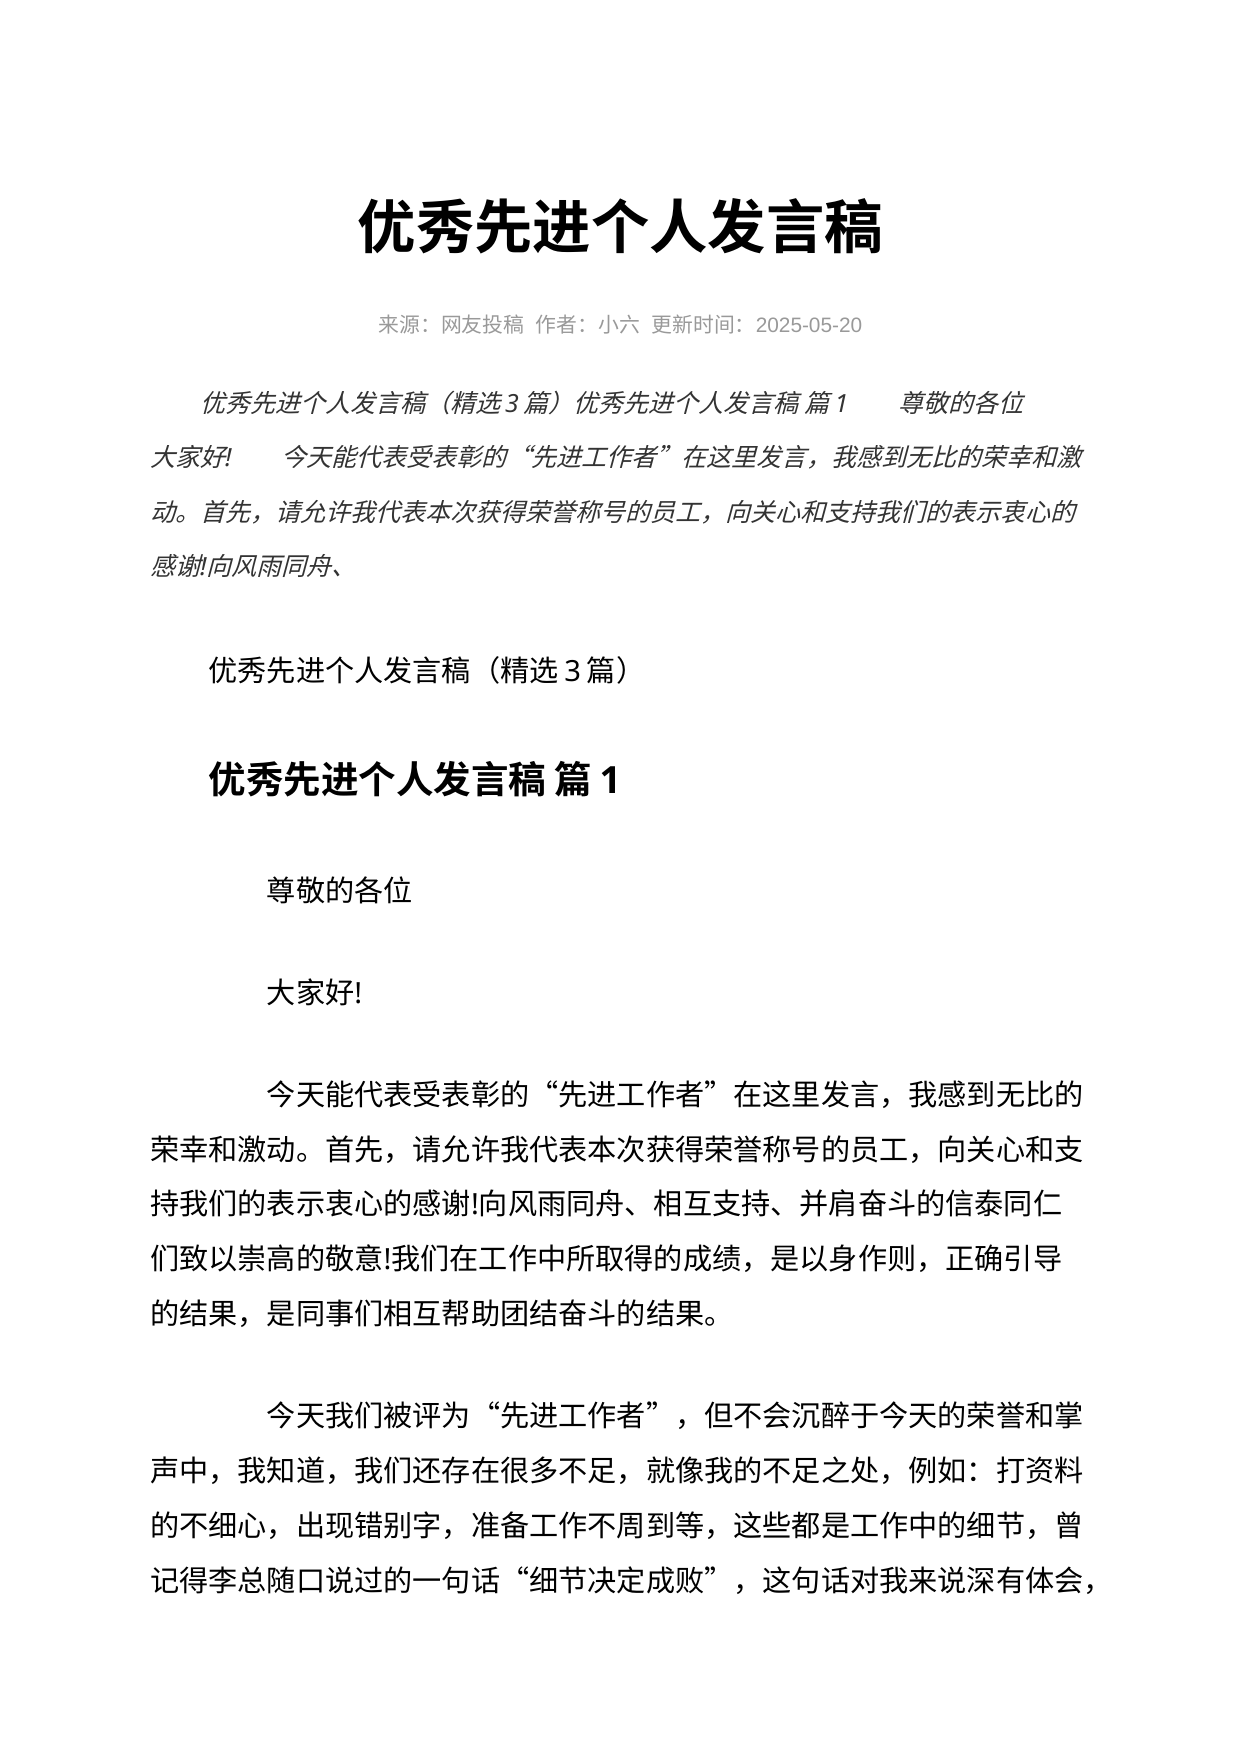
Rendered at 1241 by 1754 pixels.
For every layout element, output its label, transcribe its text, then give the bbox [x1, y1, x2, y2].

text 今天能代表受表彰的“先进工作者”在这里发言，我感到无比的荣幸和激动。首先，请允许我代表本次获得荣誉称号的员工，向关心和支持我们的表示衷心的感谢!向风雨同舟、相互支持、并肩奋斗的信泰同仁们致以崇高的敬意!我们在工作中所取得的成绩，是以身作则，正确引导的结果，是同事们相互帮助团结奋斗的结果。 [150, 1071, 1090, 1333]
text 优秀先进个人发言稿（精选3篇） [150, 648, 1090, 690]
text 尊敬的各位 [150, 867, 1090, 910]
text 优秀先进个人发言稿 篇1 [150, 750, 1090, 804]
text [150, 1393, 1090, 1600]
text 优秀先进个人发言稿（精选3篇）优秀先进个人发言稿 篇1 尊敬的各位 大家好! 今天能代表受表彰的“先进工作者”在这里发言，我感到无比的荣幸和激动。首先，请允许我代表本次获得荣誉称号的员工，向关心和支持我们的表示衷心的感谢!向风雨同舟、 [150, 383, 1090, 583]
text 大家好! [150, 969, 1090, 1012]
subtitle 优秀先进个人发言稿 [150, 181, 1090, 266]
text 来源：网友投稿 作者：小六 更新时间：2025-05-20 [150, 313, 1090, 337]
